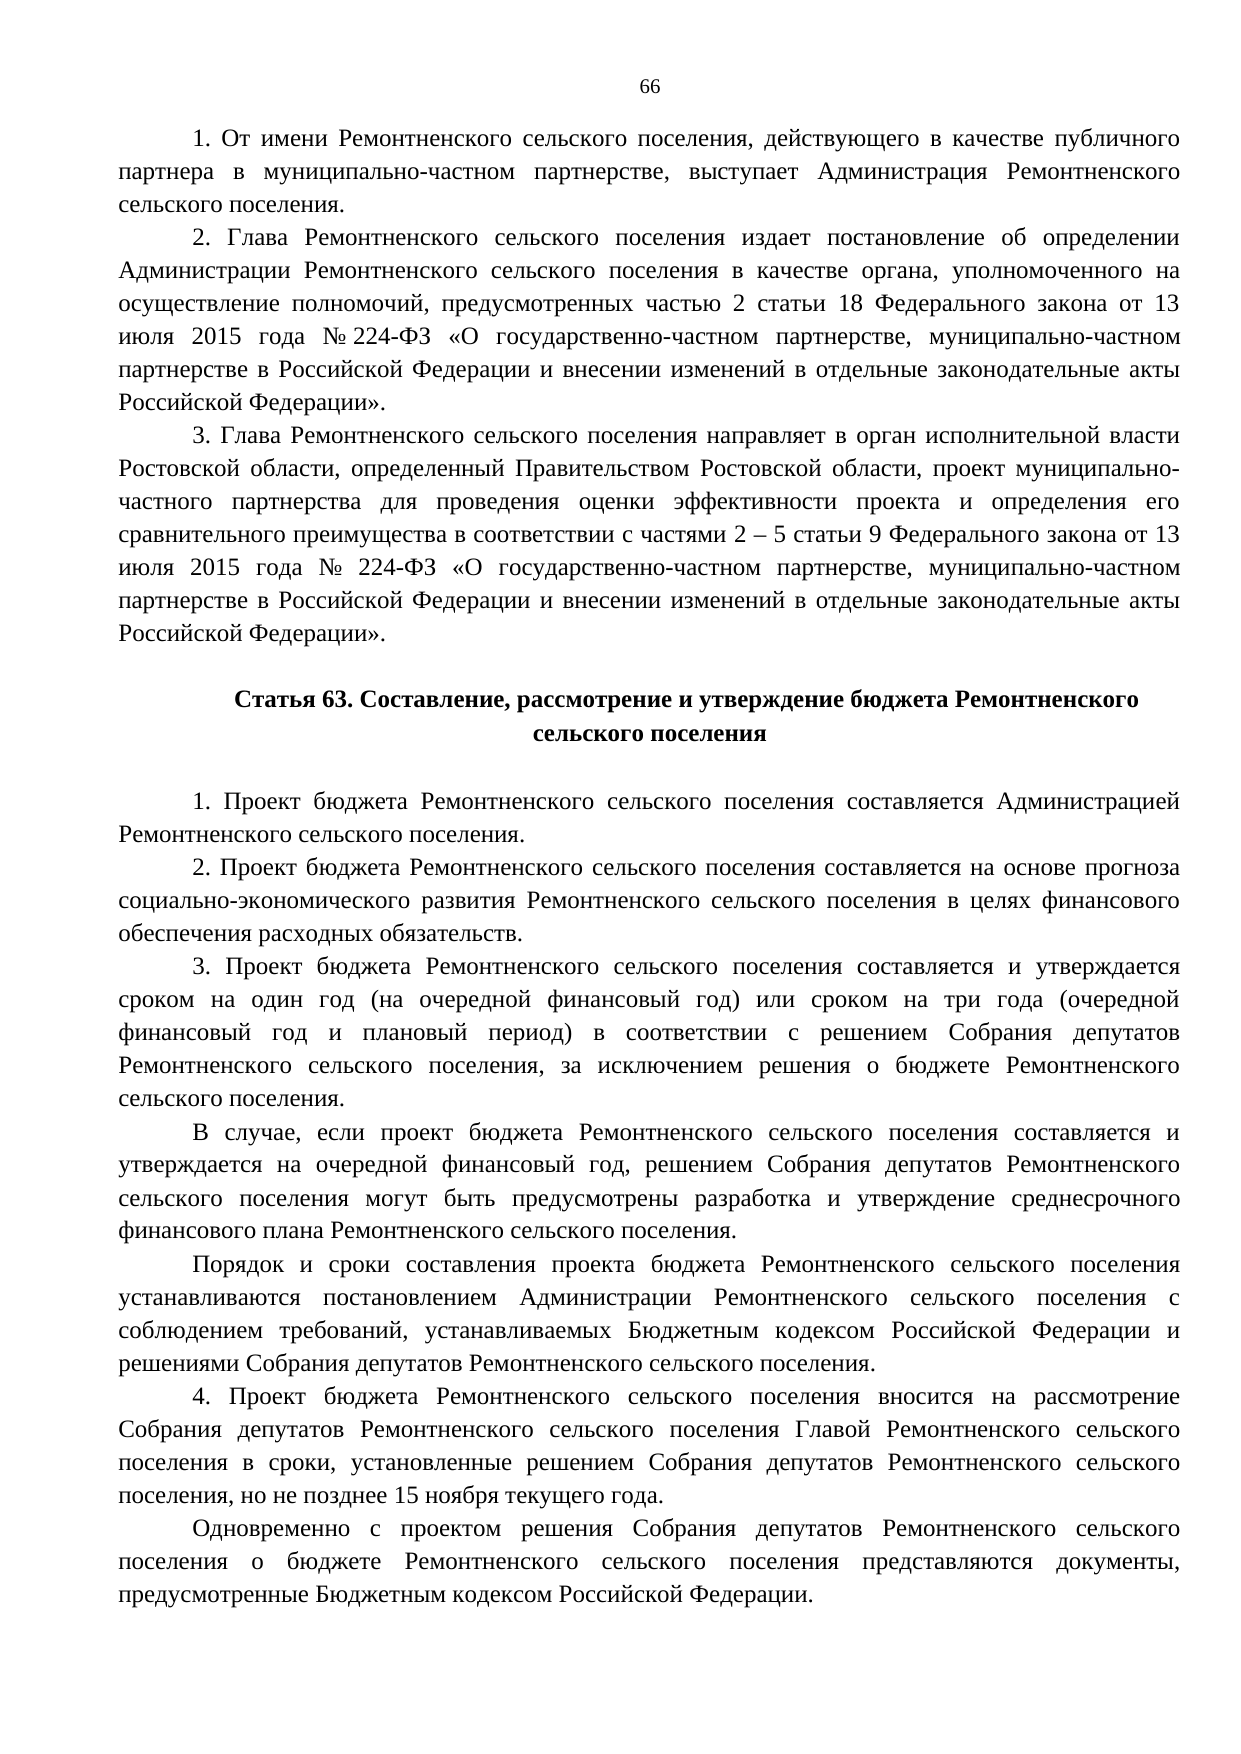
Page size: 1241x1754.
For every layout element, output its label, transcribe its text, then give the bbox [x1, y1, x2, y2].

text 3. Глава Ремонтненского сельского поселения направляет в орган исполнительной власти Ростовской области, определенный Правительством Ростовской области, проект муниципально-частного партнерства для проведения оценки эффективности проекта и определения его сравнительного преимущества в соответствии с частями 2 – 5 статьи 9 Федерального закона от 13 июля 2015 года № 224-ФЗ «О государственно-частном партнерстве, муниципально-частном партнерстве в Российской Федерации и внесении изменений в отдельные законодательные акты Российской Федерации». [118, 420, 1181, 647]
text Порядок и сроки составления проекта бюджета Ремонтненского сельского поселения устанавливаются постановлением Администрации Ремонтненского сельского поселения с соблюдением требований, устанавливаемых Бюджетным кодексом Российской Федерации и решениями Собрания депутатов Ремонтненского сельского поселения. [118, 1249, 1181, 1376]
text 3. Проект бюджета Ремонтненского сельского поселения составляется и утверждается сроком на один год (на очередной финансовый год) или сроком на три года (очередной финансовый год и плановый период) в соответствии с решением Собрания депутатов Ремонтненского сельского поселения, за исключением решения о бюджете Ремонтненского сельского поселения. [118, 951, 1181, 1112]
text Статья 63. Составление, рассмотрение и утверждение бюджета Ремонтненского сельского поселения [118, 684, 1181, 746]
text 4. Проект бюджета Ремонтненского сельского поселения вносится на рассмотрение Собрания депутатов Ремонтненского сельского поселения Главой Ремонтненского сельского поселения в сроки, установленные решением Собрания депутатов Ремонтненского сельского поселения, но не позднее 15 ноября текущего года. [118, 1381, 1181, 1508]
text 1. От имени Ремонтненского сельского поселения, действующего в качестве публичного партнера в муниципально-частном партнерстве, выступает Администрация Ремонтненского сельского поселения. [118, 123, 1181, 218]
text 2. Проект бюджета Ремонтненского сельского поселения составляется на основе прогноза социально-экономического развития Ремонтненского сельского поселения в целях финансового обеспечения расходных обязательств. [118, 852, 1181, 947]
text В случае, если проект бюджета Ремонтненского сельского поселения составляется и утверждается на очередной финансовый год, решением Собрания депутатов Ремонтненского сельского поселения могут быть предусмотрены разработка и утверждение среднесрочного финансового плана Ремонтненского сельского поселения. [118, 1117, 1181, 1244]
text 1. Проект бюджета Ремонтненского сельского поселения составляется Администрацией Ремонтненского сельского поселения. [118, 786, 1181, 848]
text 2. Глава Ремонтненского сельского поселения издает постановление об определении Администрации Ремонтненского сельского поселения в качестве органа, уполномоченного на осуществление полномочий, предусмотренных частью 2 статьи 18 Федерального закона от 13 июля 2015 года № 224-ФЗ «О государственно-частном партнерстве, муниципально-частном партнерстве в Российской Федерации и внесении изменений в отдельные законодательные акты Российской Федерации». [118, 222, 1181, 416]
text Одновременно с проектом решения Собрания депутатов Ремонтненского сельского поселения о бюджете Ремонтненского сельского поселения представляются документы, предусмотренные Бюджетным кодексом Российской Федерации. [118, 1513, 1181, 1608]
